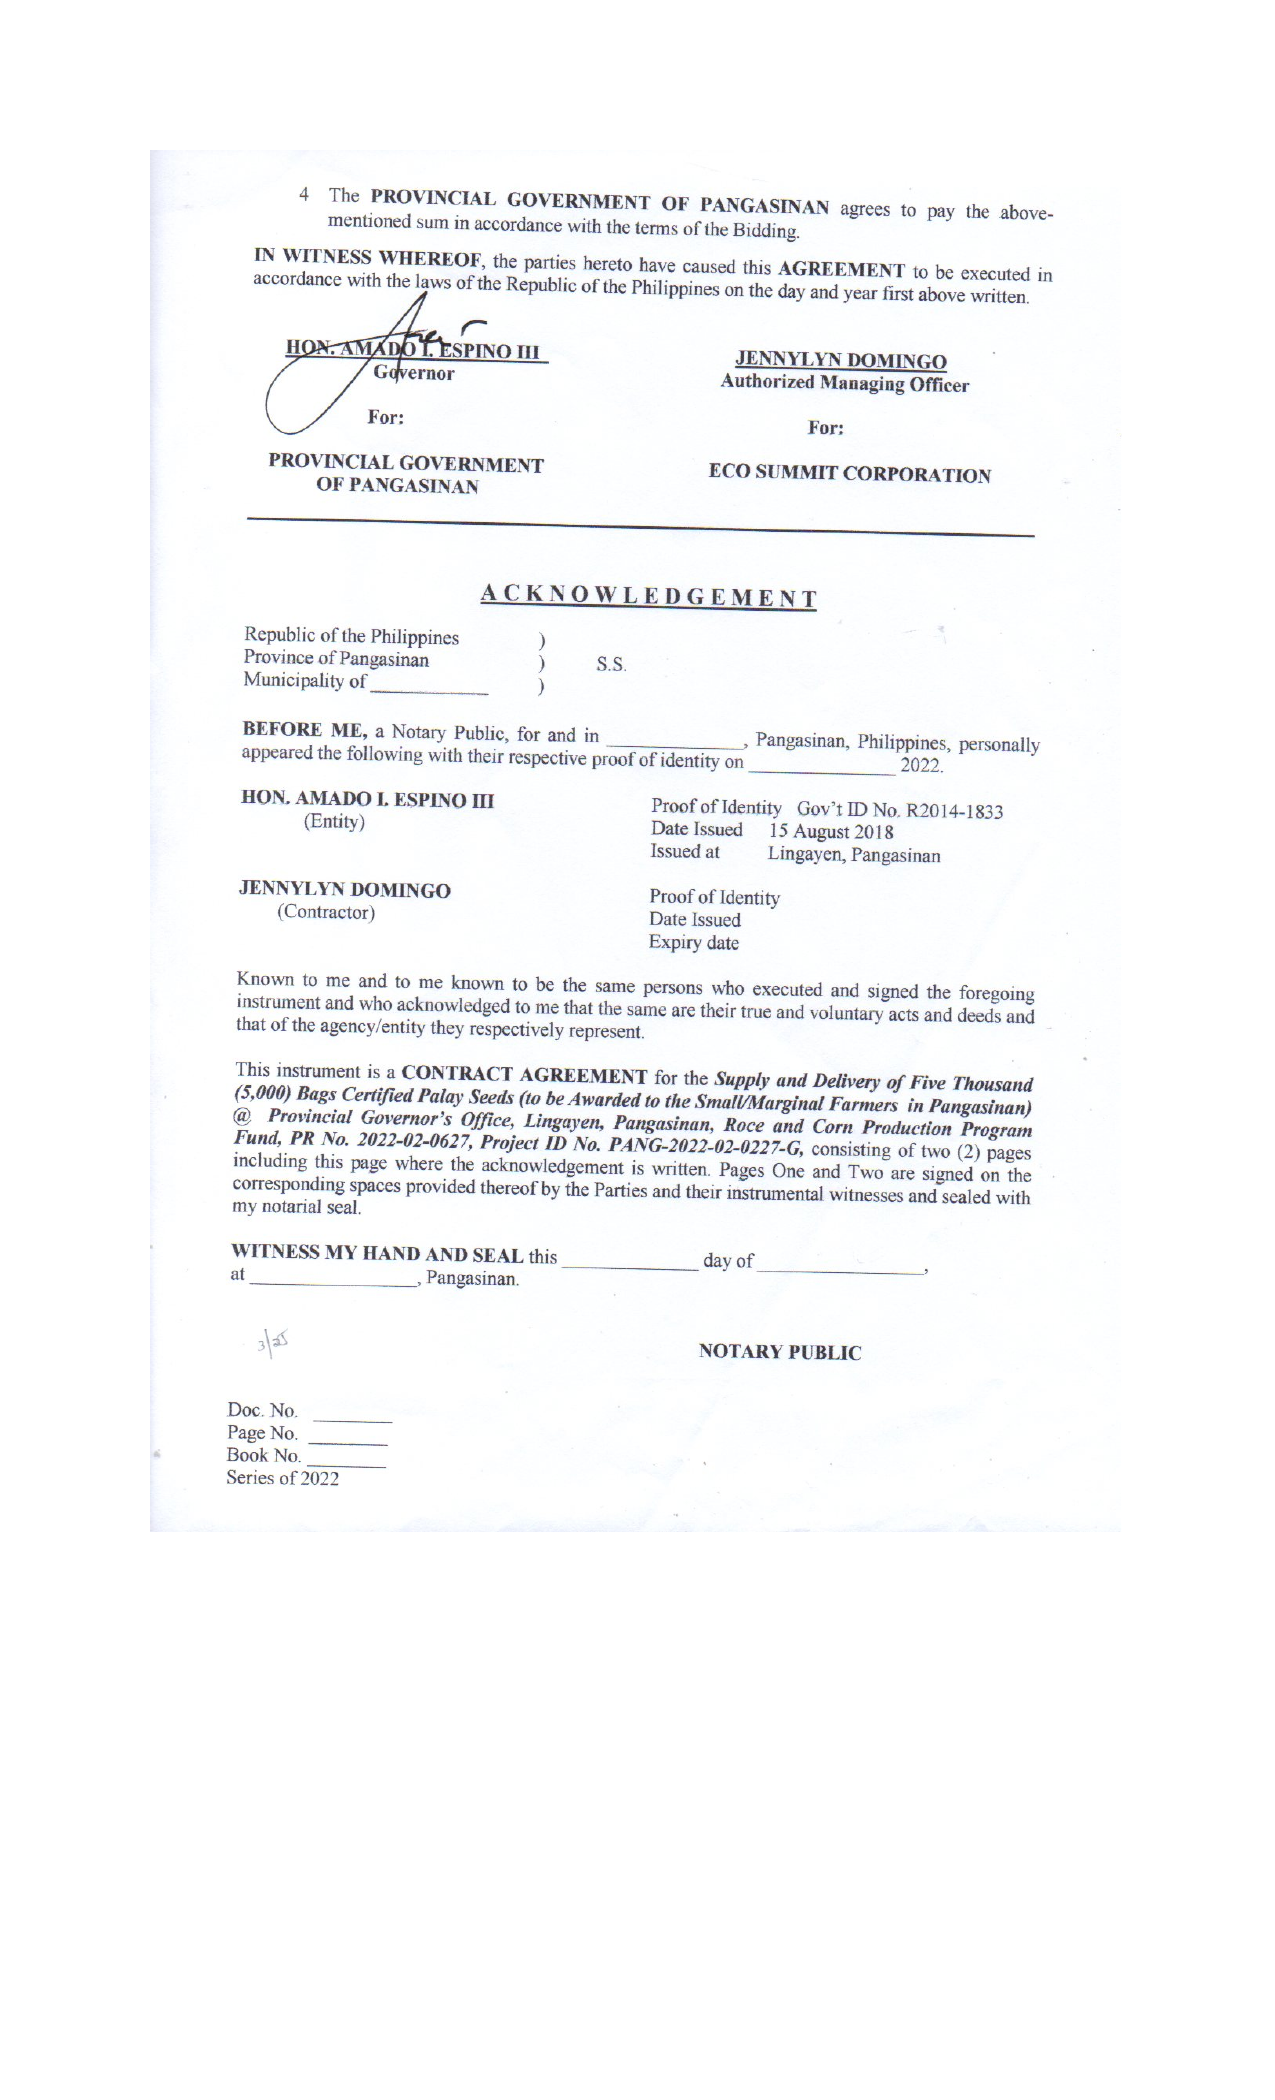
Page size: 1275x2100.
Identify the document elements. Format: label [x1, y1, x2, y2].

picture [150, 150, 1122, 1532]
